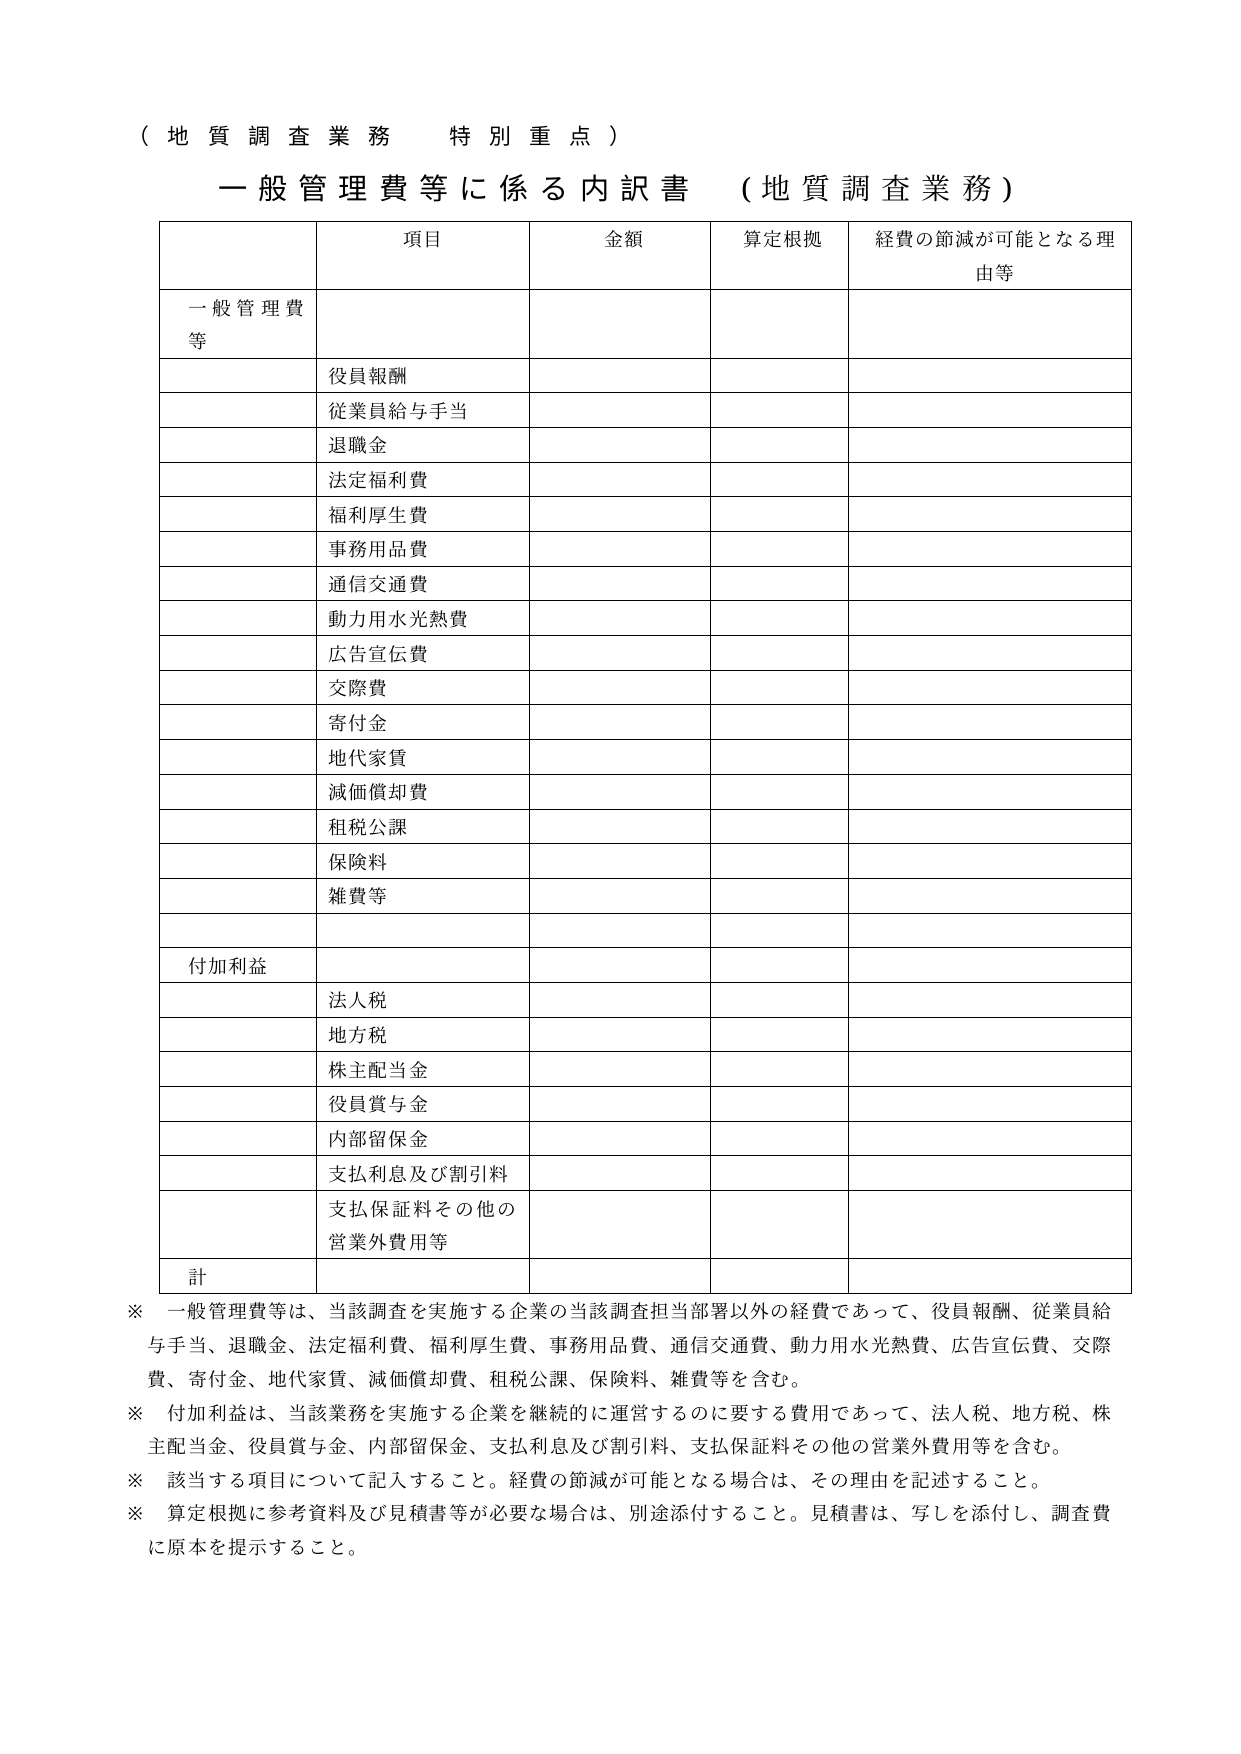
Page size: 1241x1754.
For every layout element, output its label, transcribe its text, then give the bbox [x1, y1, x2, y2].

table_cell 内部留保金 [317, 1122, 529, 1155]
text ※ 一般管理費等は、当該調査を実施する企業の当該調査担当部署以外の経費であって、役員報酬、従業員給与手当、退職金、法定福利費、福利厚生費、事務用品費、通信交通費、動力用水光熱費、広告宣伝費、交際費、寄付金、地代家賃、減価償却費、租税公課、保険料、雑費等を含む。 [127, 1294, 1113, 1395]
table_cell [849, 393, 1131, 427]
table_cell [849, 636, 1131, 670]
table_cell [530, 463, 710, 496]
table_cell [160, 775, 316, 808]
table_cell [530, 290, 710, 357]
table_cell [711, 1052, 848, 1086]
text ※ 付加利益は、当該業務を実施する企業を継続的に運営するのに要する費用であって、法人税、地方税、株主配当金、役員賞与金、内部留保金、支払利息及び割引料、支払保証料その他の営業外費用等を含む。 [127, 1395, 1113, 1462]
text ※ 算定根拠に参考資料及び見積書等が必要な場合は、別途添付すること。見積書は、写しを添付し、調査費に原本を提示すること。 [127, 1496, 1113, 1563]
table_cell [530, 1156, 710, 1190]
table_cell [711, 1087, 848, 1121]
text （地質調査業務 特別重点） [127, 120, 1113, 153]
table_cell [530, 1122, 710, 1155]
table_cell [530, 393, 710, 427]
table_cell [849, 1156, 1131, 1190]
table_cell [849, 671, 1131, 704]
table_cell [160, 914, 316, 947]
table_cell [849, 497, 1131, 531]
table_cell 退職金 [317, 428, 529, 462]
table_cell 租税公課 [317, 810, 529, 843]
table_cell 寄付金 [317, 705, 529, 739]
table_cell [160, 1122, 316, 1155]
table_cell [530, 1087, 710, 1121]
table_cell [711, 1191, 848, 1258]
table_cell [711, 879, 848, 912]
table_cell [160, 359, 316, 392]
table_cell [530, 914, 710, 947]
table_cell [849, 705, 1131, 739]
table_cell [711, 810, 848, 843]
table_cell [530, 775, 710, 808]
table_cell 事務用品費 [317, 532, 529, 566]
table_cell 支払利息及び割引料 [317, 1156, 529, 1190]
table_cell 地代家賃 [317, 740, 529, 774]
table_cell [849, 1191, 1131, 1258]
table_cell [711, 428, 848, 462]
table_cell [317, 948, 529, 982]
table_cell [530, 567, 710, 600]
table_cell [530, 1259, 710, 1293]
table_cell [160, 601, 316, 635]
table_cell [849, 1087, 1131, 1121]
table_cell [711, 705, 848, 739]
table_cell [530, 359, 710, 392]
table_cell [711, 775, 848, 808]
table_cell [849, 1122, 1131, 1155]
table_cell [160, 1087, 316, 1121]
table_cell [160, 393, 316, 427]
table_cell [849, 1052, 1131, 1086]
table_cell [849, 879, 1131, 912]
table_cell [160, 636, 316, 670]
table_cell [849, 1018, 1131, 1051]
table_header [160, 222, 316, 289]
table_cell [160, 497, 316, 531]
table_cell [530, 740, 710, 774]
table_cell 減価償却費 [317, 775, 529, 808]
table_cell 交際費 [317, 671, 529, 704]
table_cell [160, 463, 316, 496]
table_cell [711, 914, 848, 947]
table_cell 一般管理費等 [160, 290, 316, 357]
table_cell [711, 983, 848, 1017]
table_cell [711, 1018, 848, 1051]
table_cell [160, 705, 316, 739]
table_cell 動力用水光熱費 [317, 601, 529, 635]
table_cell [160, 983, 316, 1017]
text 一般管理費等に係る内訳書 (地質調査業務) [127, 153, 1113, 221]
table_cell [160, 1018, 316, 1051]
table_cell 株主配当金 [317, 1052, 529, 1086]
table_cell [849, 290, 1131, 357]
table_cell 支払保証料その他の営業外費用等 [317, 1191, 529, 1258]
table_cell [711, 948, 848, 982]
table_cell [317, 1259, 529, 1293]
table_cell [530, 705, 710, 739]
table_cell [317, 290, 529, 357]
table_cell [530, 983, 710, 1017]
table_cell 法定福利費 [317, 463, 529, 496]
table_cell [160, 740, 316, 774]
text ※ 該当する項目について記入すること。経費の節減が可能となる場合は、その理由を記述すること。 [127, 1462, 1113, 1496]
table_cell [530, 671, 710, 704]
table_cell [849, 983, 1131, 1017]
table_cell 従業員給与手当 [317, 393, 529, 427]
table_cell [160, 844, 316, 878]
table_cell 通信交通費 [317, 567, 529, 600]
table_cell [530, 948, 710, 982]
table_cell [711, 1259, 848, 1293]
table_cell [849, 359, 1131, 392]
table_cell [849, 948, 1131, 982]
table_cell [530, 532, 710, 566]
table_cell [711, 1156, 848, 1190]
table_cell [849, 844, 1131, 878]
table_cell [711, 636, 848, 670]
table_cell [530, 810, 710, 843]
table_header 金額 [530, 222, 710, 289]
table_cell [849, 914, 1131, 947]
table_cell [160, 1191, 316, 1258]
table_cell [530, 1018, 710, 1051]
table_cell [160, 810, 316, 843]
table_cell [317, 914, 529, 947]
table_cell [530, 497, 710, 531]
table_cell [849, 1259, 1131, 1293]
table_header 経費の節減が可能となる理由等 [849, 222, 1131, 289]
table_cell [711, 567, 848, 600]
table_header 算定根拠 [711, 222, 848, 289]
table_cell [711, 740, 848, 774]
table_cell [160, 428, 316, 462]
table_header 項目 [317, 222, 529, 289]
table_cell [711, 601, 848, 635]
table_cell [160, 879, 316, 912]
table_cell [849, 463, 1131, 496]
table_cell [711, 532, 848, 566]
table_cell 法人税 [317, 983, 529, 1017]
table_cell [849, 810, 1131, 843]
table_cell 付加利益 [160, 948, 316, 982]
table_cell [711, 463, 848, 496]
table_cell [711, 1122, 848, 1155]
table_cell 福利厚生費 [317, 497, 529, 531]
table_cell [160, 1156, 316, 1190]
table_cell [849, 428, 1131, 462]
table_cell [849, 601, 1131, 635]
table_cell [849, 775, 1131, 808]
table_cell [160, 671, 316, 704]
table_cell [849, 740, 1131, 774]
table_cell 計 [160, 1259, 316, 1293]
table_cell [530, 636, 710, 670]
table_cell [530, 879, 710, 912]
table_cell [530, 844, 710, 878]
table_cell [530, 1191, 710, 1258]
table_cell 役員賞与金 [317, 1087, 529, 1121]
table_cell [711, 844, 848, 878]
table_cell [530, 601, 710, 635]
table_cell [711, 393, 848, 427]
table_cell [530, 1052, 710, 1086]
table_cell 地方税 [317, 1018, 529, 1051]
table_cell 保険料 [317, 844, 529, 878]
table_cell [711, 497, 848, 531]
table_cell [160, 532, 316, 566]
table_cell [849, 567, 1131, 600]
table_cell [530, 428, 710, 462]
table_cell [160, 1052, 316, 1086]
table_cell [711, 359, 848, 392]
table_cell [160, 567, 316, 600]
table_cell [849, 532, 1131, 566]
table_cell 広告宣伝費 [317, 636, 529, 670]
table_cell [711, 671, 848, 704]
table_cell 雑費等 [317, 879, 529, 912]
table_cell 役員報酬 [317, 359, 529, 392]
table_cell [711, 290, 848, 357]
